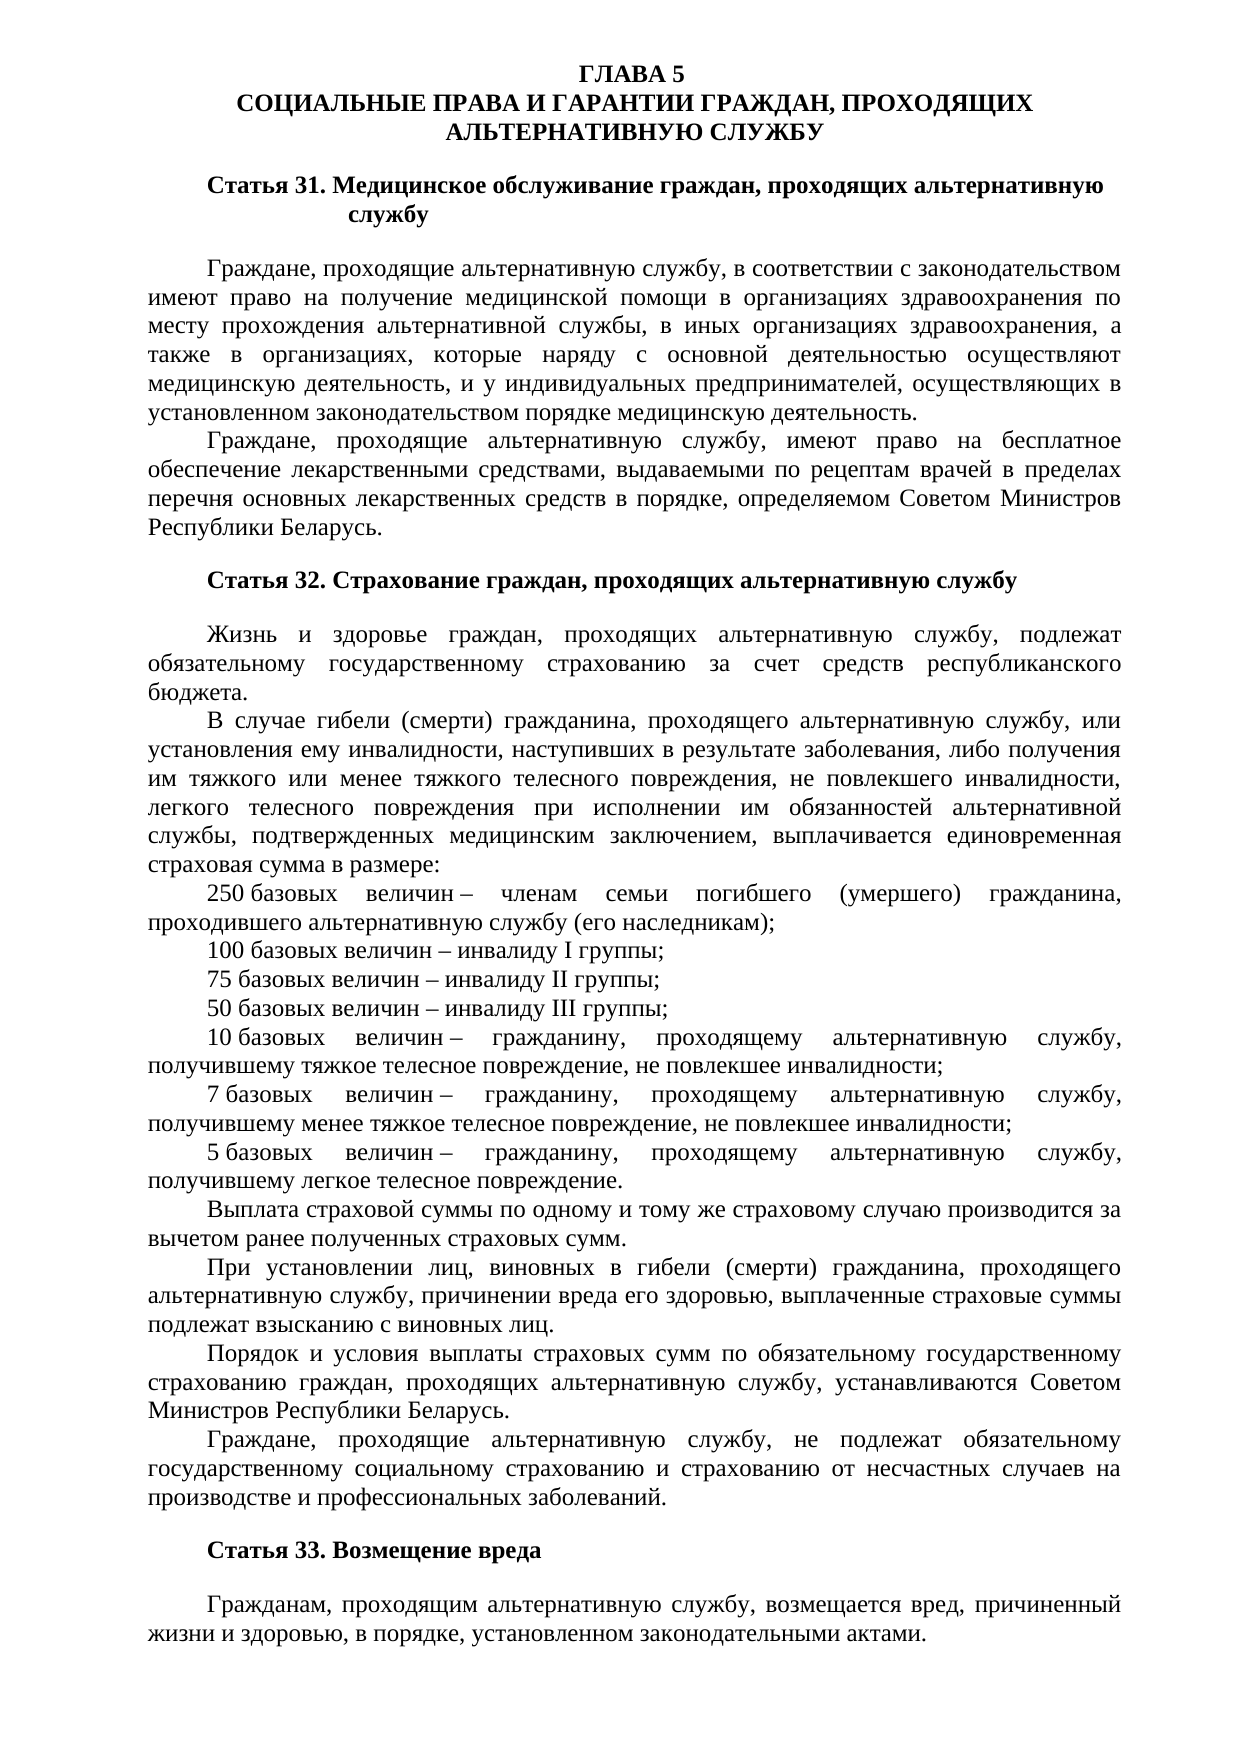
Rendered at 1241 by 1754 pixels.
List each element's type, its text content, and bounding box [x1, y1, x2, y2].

text Граждане, проходящие альтернативную службу, имеют право на бесплатное обеспечение лекарственными средствами, выдаваемыми по рецептам врачей в пределах перечня основных лекарственных средств в порядке, определяемом Советом Министров Республики Беларусь. [148, 425, 1122, 540]
text При установлении лиц, виновных в гибели (смерти) гражданина, проходящего альтернативную службу, причинении вреда его здоровью, выплаченные страховые суммы подлежат взысканию с виновных лиц. [148, 1252, 1122, 1338]
text Статья 32. Страхование граждан, проходящих альтернативную службу [207, 565, 1122, 594]
text Гражданам, проходящим альтернативную службу, возмещается вред, причиненный жизни и здоровью, в порядке, установленном законодательными актами. [148, 1589, 1122, 1647]
text 7 базовых величин – гражданину, проходящему альтернативную службу, получившему менее тяжкое телесное повреждение, не повлекшее инвалидности; [148, 1079, 1122, 1137]
text Выплата страховой суммы по одному и тому же страховому случаю производится за вычетом ранее полученных страховых сумм. [148, 1194, 1122, 1252]
text 5 базовых величин – гражданину, проходящему альтернативную службу, получившему легкое телесное повреждение. [148, 1137, 1122, 1194]
text 10 базовых величин – гражданину, проходящему альтернативную службу, получившему тяжкое телесное повреждение, не повлекшее инвалидности; [148, 1022, 1122, 1079]
text Жизнь и здоровье граждан, проходящих альтернативную службу, подлежат обязательному государственному страхованию за счет средств республиканского бюджета. [148, 619, 1122, 705]
text 250 базовых величин – членам семьи погибшего (умершего) гражданина, проходившего альтернативную службу (его наследникам); [148, 878, 1122, 935]
text Статья 33. Возмещение вреда [207, 1535, 1122, 1564]
text Порядок и условия выплаты страховых сумм по обязательному государственному страхованию граждан, проходящих альтернативную службу, устанавливаются Советом Министров Республики Беларусь. [148, 1338, 1122, 1424]
text Статья 31. Медицинское обслуживание граждан, проходящих альтернативную службу [207, 170, 1122, 228]
text 50 базовых величин – инвалиду III группы; [148, 993, 1122, 1022]
text В случае гибели (смерти) гражданина, проходящего альтернативную службу, или установления ему инвалидности, наступивших в результате заболевания, либо получения им тяжкого или менее тяжкого телесного повреждения, не повлекшего инвалидности, легкого телесного повреждения при исполнении им обязанностей альтернативной службы, подтвержденных медицинским заключением, выплачивается единовременная страховая сумма в размере: [148, 705, 1122, 878]
text 75 базовых величин – инвалиду II группы; [148, 964, 1122, 993]
text ГЛАВА 5 СОЦИАЛЬНЫЕ ПРАВА И ГАРАНТИИ ГРАЖДАН, ПРОХОДЯЩИХ АЛЬТЕРНАТИВНУЮ СЛУЖБУ [148, 59, 1122, 145]
text Граждане, проходящие альтернативную службу, в соответствии с законодательством имеют право на получение медицинской помощи в организациях здравоохранения по месту прохождения альтернативной службы, в иных организациях здравоохранения, а также в организациях, которые наряду с основной деятельностью осуществляют медицинскую деятельность, и у индивидуальных предпринимателей, осуществляющих в установленном законодательством порядке медицинскую деятельность. [148, 253, 1122, 425]
text 100 базовых величин – инвалиду I группы; [148, 935, 1122, 964]
text Граждане, проходящие альтернативную службу, не подлежат обязательному государственному социальному страхованию и страхованию от несчастных случаев на производстве и профессиональных заболеваний. [148, 1424, 1122, 1510]
